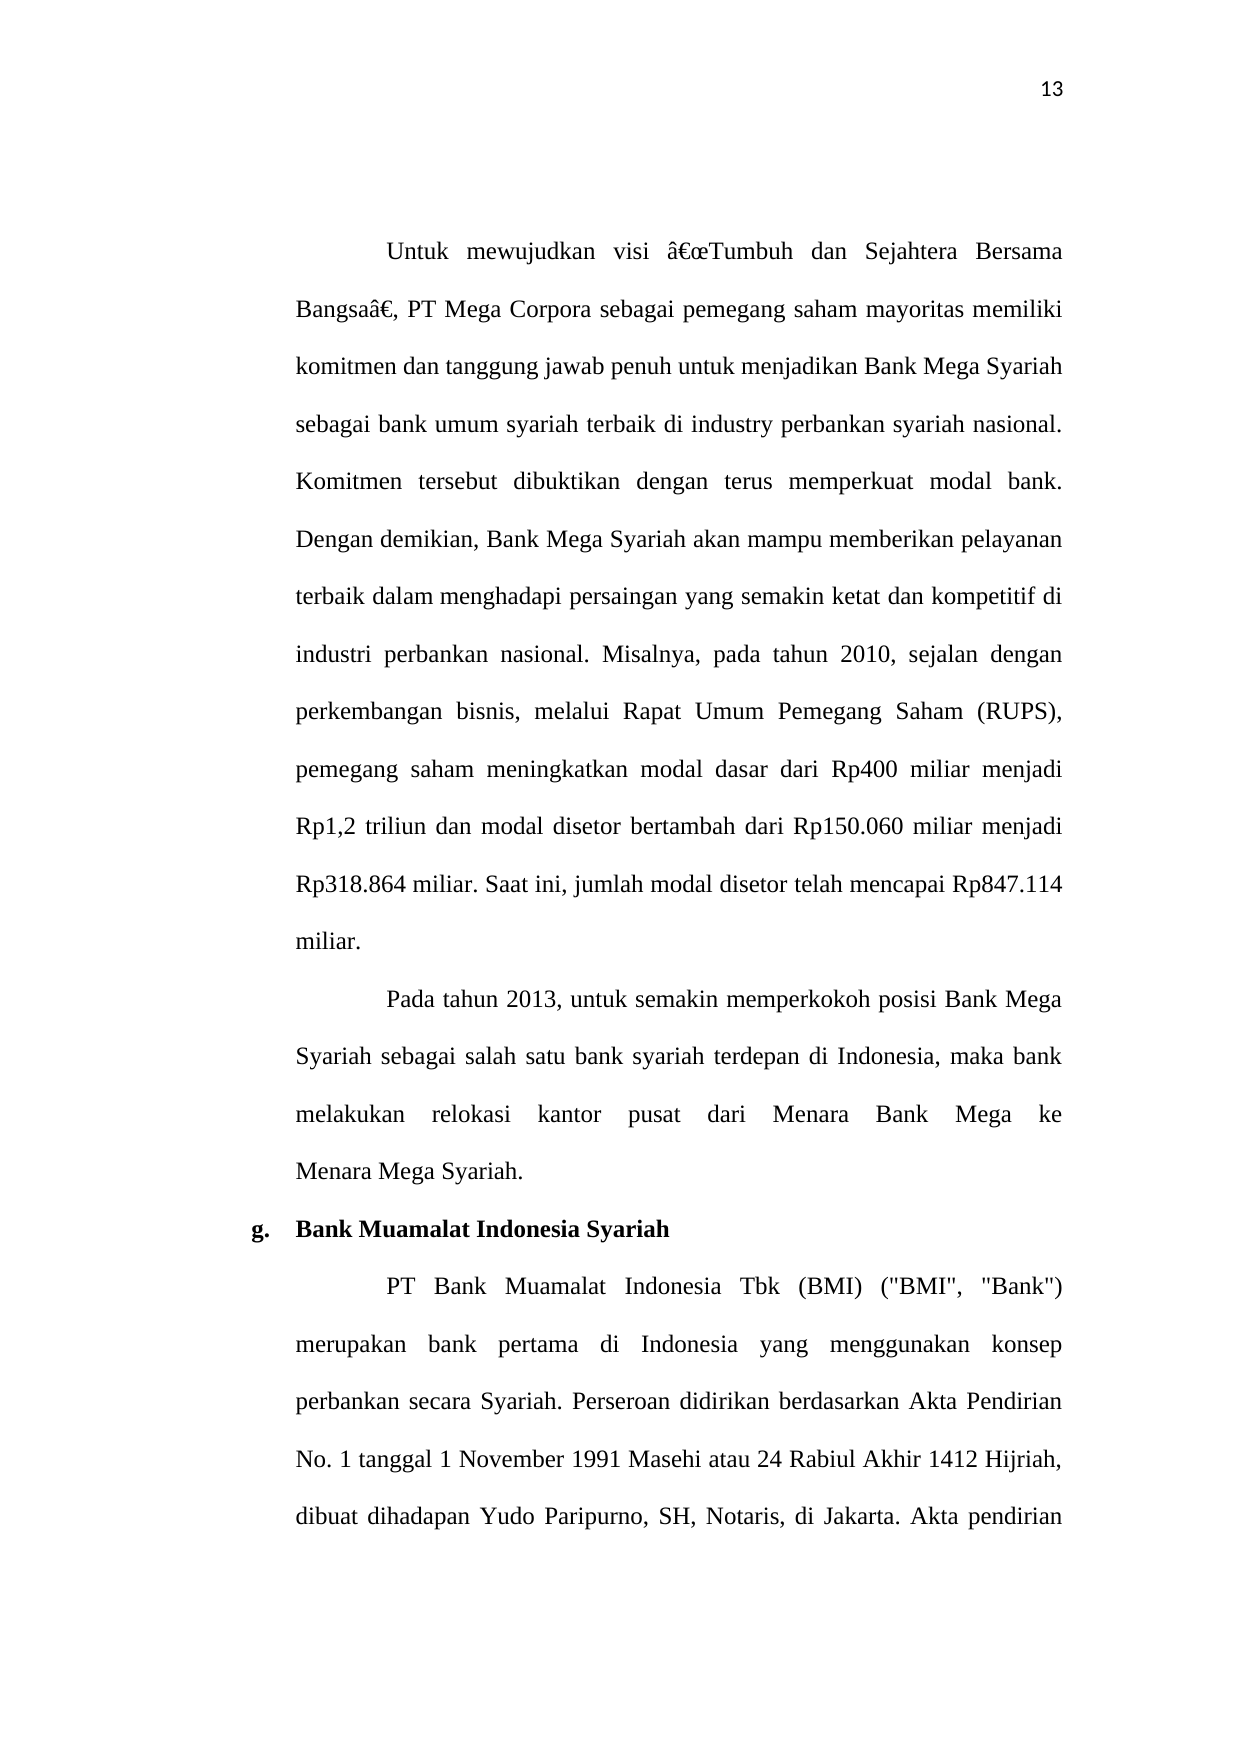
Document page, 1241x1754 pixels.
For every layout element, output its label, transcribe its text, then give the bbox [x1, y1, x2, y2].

list Pada tahun 2013, untuk semakin memperkokoh posisi Bank Mega Syariah sebagai salah satu bank syariah terdepan di Indonesia, maka bank melakukan relokasi kantor pusat dari Menara Bank Mega ke Menara Mega Syariah. [295, 984, 1063, 1185]
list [295, 1271, 1063, 1530]
list Untuk mewujudkan visi â€œTumbuh dan Sejahtera Bersama Bangsaâ€, PT Mega Corpora sebagai pemegang saham mayoritas memiliki komitmen dan tanggung jawab penuh untuk menjadikan Bank Mega Syariah sebagai bank umum syariah terbaik di industry perbankan syariah nasional. Komitmen tersebut dibuktikan dengan terus memperkuat modal bank. Dengan demikian, Bank Mega Syariah akan mampu memberikan pelayanan terbaik dalam menghadapi persaingan yang semakin ketat dan kompetitif di industri perbankan nasional. Misalnya, pada tahun 2010, sejalan dengan perkembangan bisnis, melalui Rapat Umum Pemegang Saham (RUPS), pemegang saham meningkatkan modal dasar dari Rp400 miliar menjadi Rp1,2 triliun dan modal disetor bertambah dari Rp150.060 miliar menjadi Rp318.864 miliar. Saat ini, jumlah modal disetor telah mencapai Rp847.114 miliar. [295, 236, 1063, 955]
list Bank Muamalat Indonesia Syariah [251, 1214, 1063, 1242]
